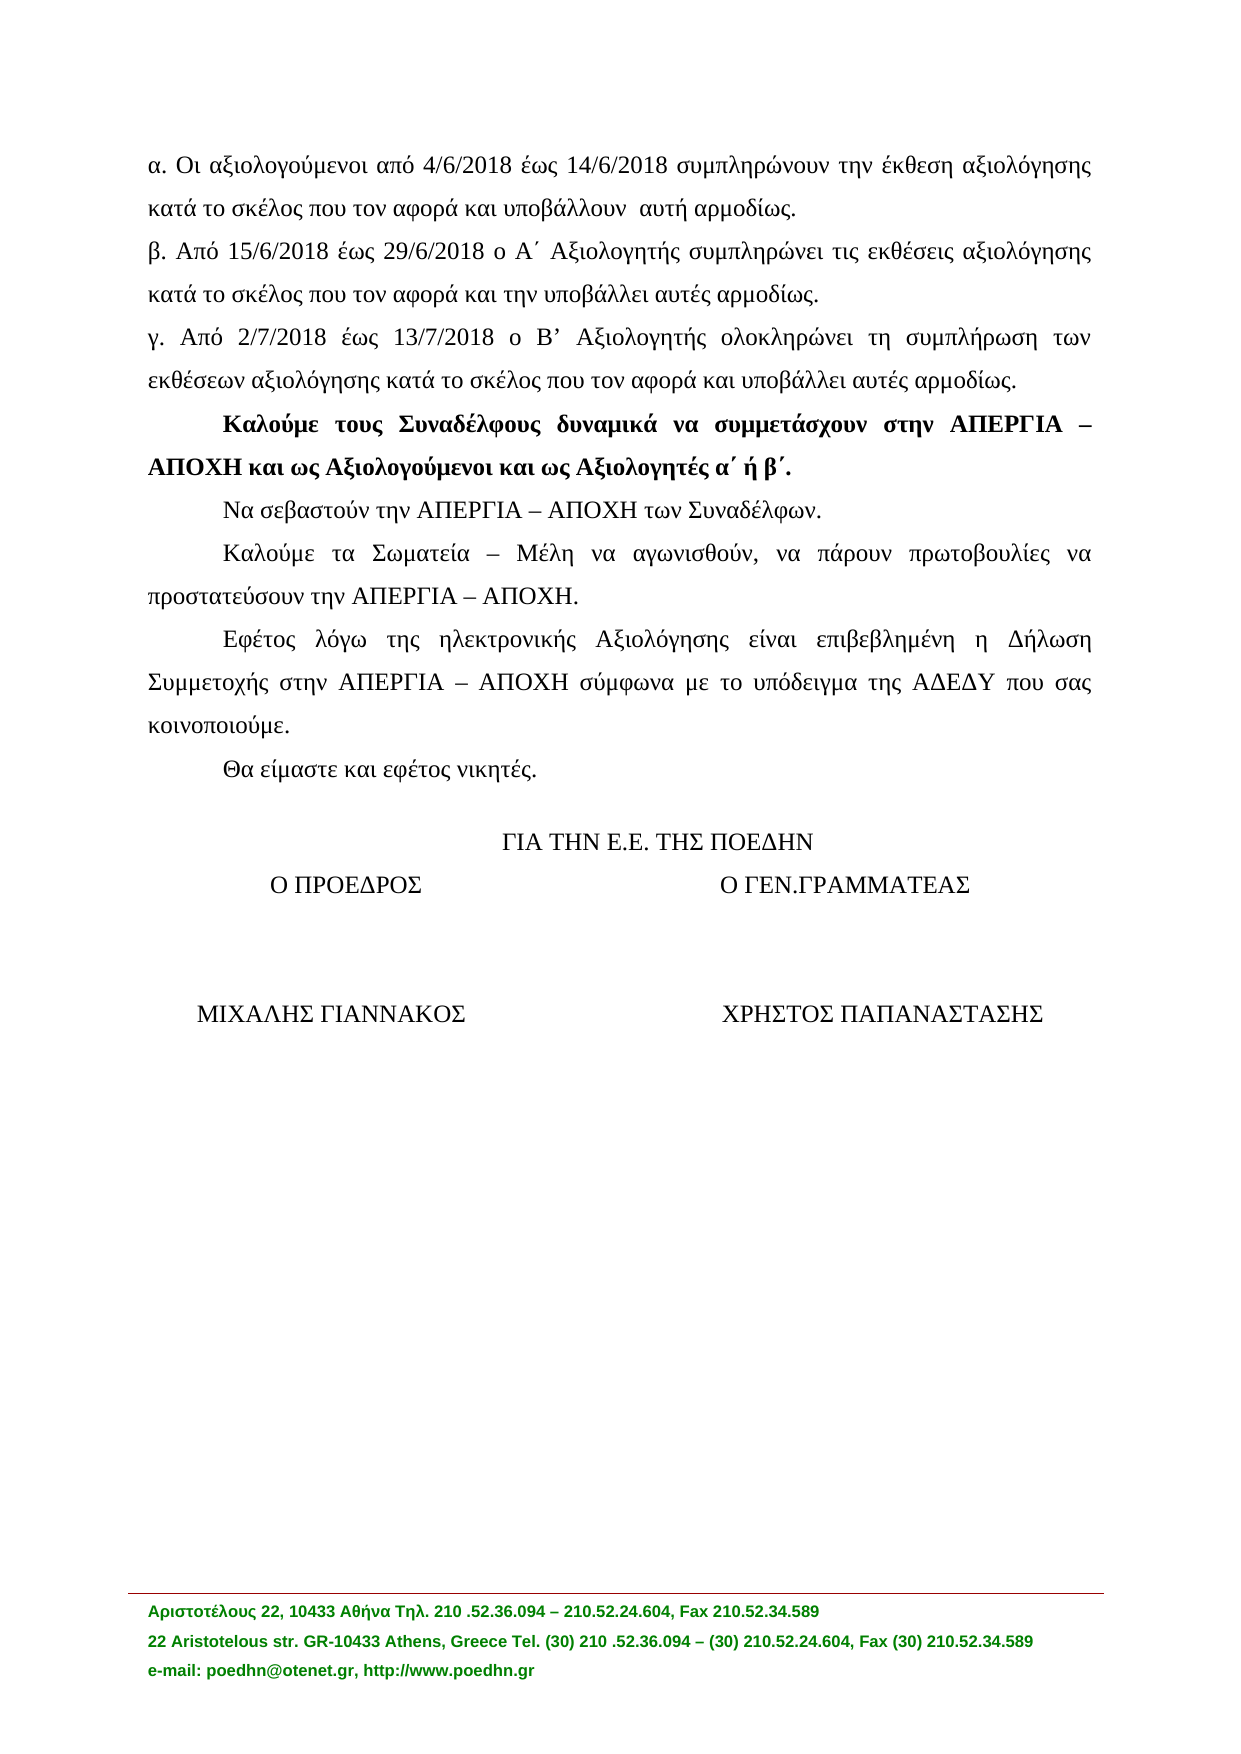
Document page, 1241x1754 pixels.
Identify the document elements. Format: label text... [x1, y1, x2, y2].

text ΜΙΧΑΛΗΣ ΓΙΑΝΝΑΚΟΣ ΧΡΗΣΤΟΣ ΠΑΠΑΝΑΣΤΑΣΗΣ [148, 999, 1092, 1028]
text Καλούμε τους Συναδέλφους δυναμικά να συμμετάσχουν στην ΑΠΕΡΓΙΑ – ΑΠΟΧΗ και ως Αξιολογούμενοι και ως Αξιολογητές α΄ ή β΄. [148, 409, 1092, 481]
text Καλούμε τα Σωματεία – Μέλη να αγωνισθούν, να πάρουν πρωτοβουλίες να προστατεύσουν την ΑΠΕΡΓΙΑ – ΑΠΟΧΗ. [148, 538, 1092, 610]
text Να σεβαστούν την ΑΠΕΡΓΙΑ – ΑΠΟΧΗ των Συναδέλφων. [148, 495, 1092, 524]
text α. Οι αξιολογούμενοι από 4/6/2018 έως 14/6/2018 συμπληρώνουν την έκθεση αξιολόγησης κατά το σκέλος που τον αφορά και υποβάλλουν αυτή αρμοδίως. [148, 150, 1092, 222]
text Ο ΠΡΟΕΔΡΟΣ Ο ΓΕΝ.ΓΡΑΜΜΑΤΕΑΣ [148, 870, 1092, 898]
text Θα είμαστε και εφέτος νικητές. [148, 754, 1092, 782]
text ΓΙΑ ΤΗΝ Ε.Ε. ΤΗΣ ΠΟΕΔΗΝ [148, 827, 1092, 855]
text β. Από 15/6/2018 έως 29/6/2018 ο Α΄ Αξιολογητής συμπληρώνει τις εκθέσεις αξιολόγησης κατά το σκέλος που τον αφορά και την υποβάλλει αυτές αρμοδίως. [148, 236, 1092, 308]
text γ. Από 2/7/2018 έως 13/7/2018 ο Β’ Αξιολογητής ολοκληρώνει τη συμπλήρωση των εκθέσεων αξιολόγησης κατά το σκέλος που τον αφορά και υποβάλλει αυτές αρμοδίως. [148, 322, 1092, 394]
text Εφέτος λόγω της ηλεκτρονικής Αξιολόγησης είναι επιβεβλημένη η Δήλωση Συμμετοχής στην ΑΠΕΡΓΙΑ – ΑΠΟΧΗ σύμφωνα με το υπόδειγμα της ΑΔΕΔΥ που σας κοινοποιούμε. [148, 624, 1092, 739]
